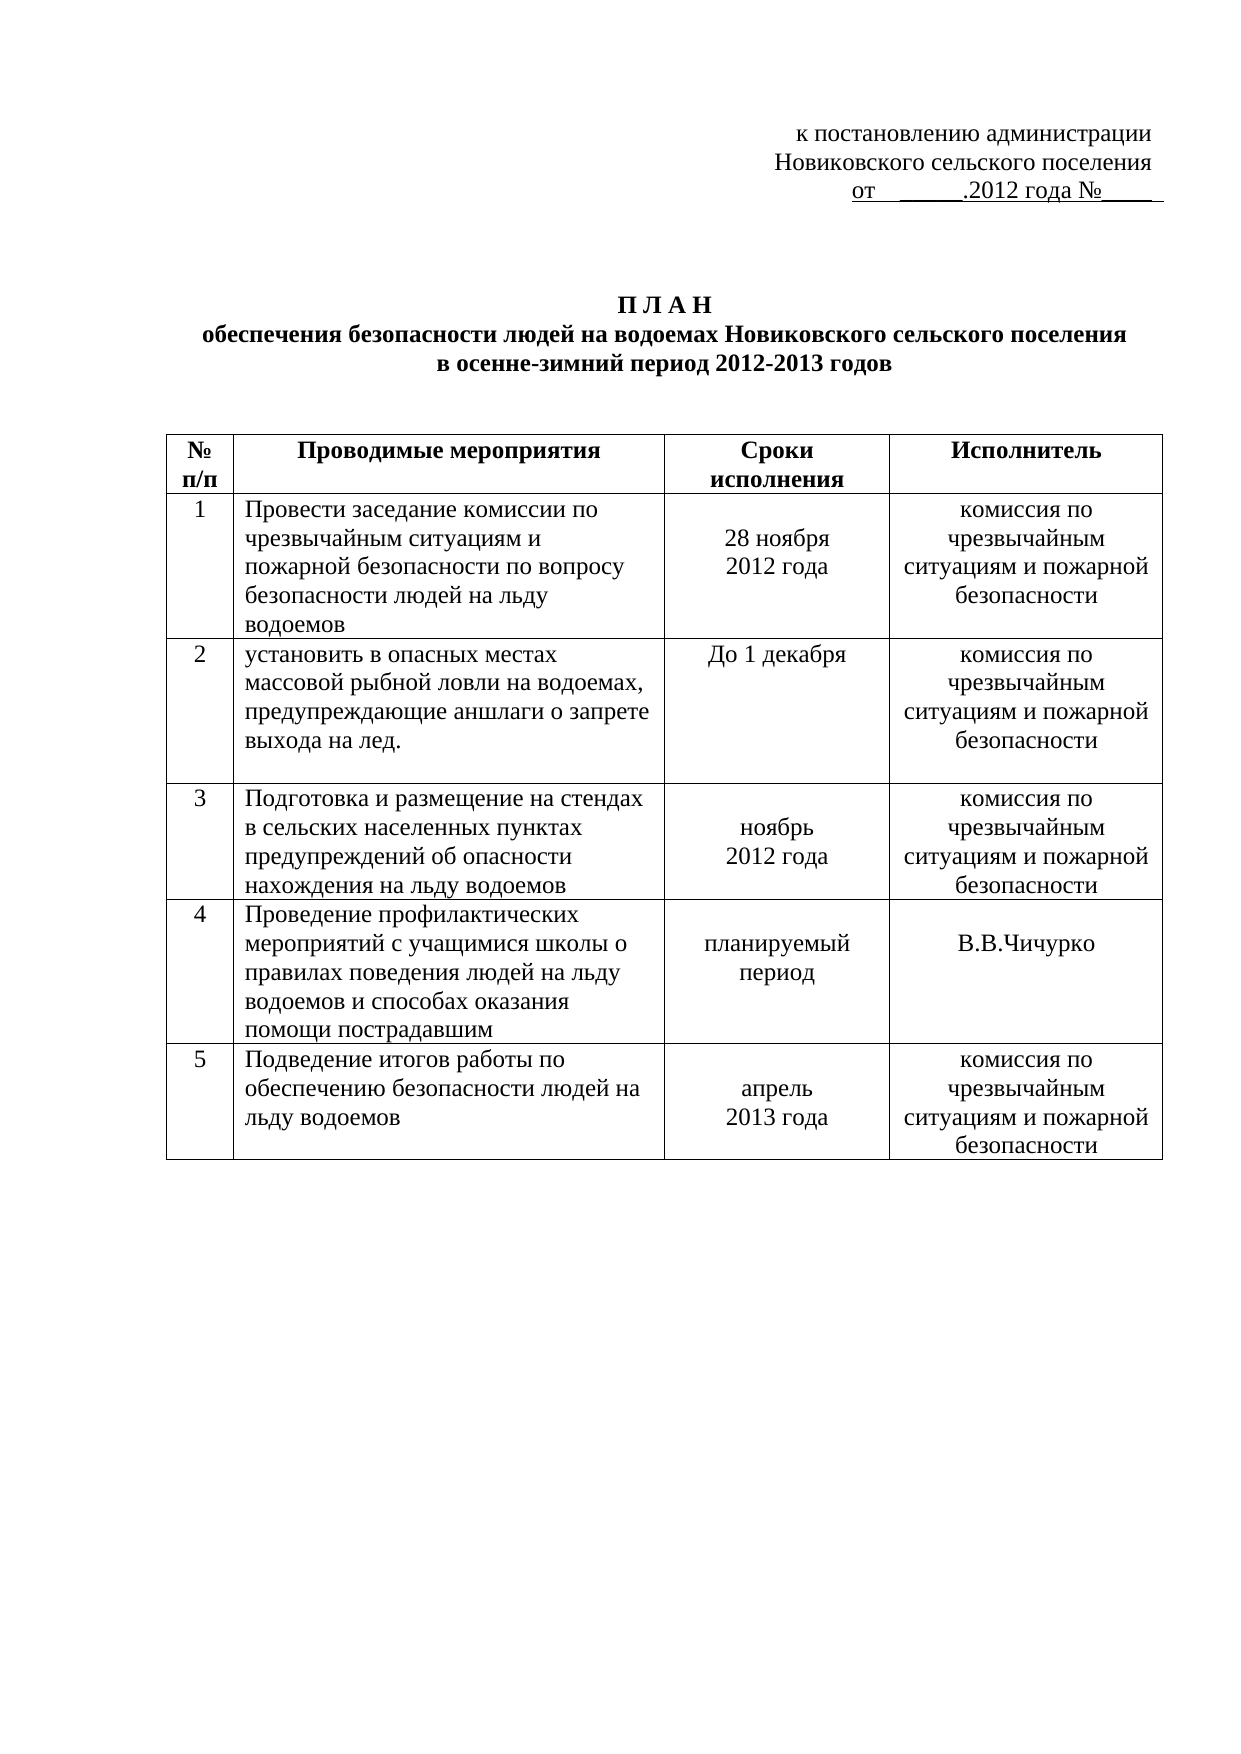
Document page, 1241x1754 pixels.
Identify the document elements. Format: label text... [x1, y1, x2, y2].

table_cell Подведение итогов работы по обеспечению безопасности людей на льду водоемов [234, 1044, 664, 1159]
table_header № п/п [167, 435, 233, 493]
text к постановлению администрации [177, 118, 1152, 147]
text в осенне-зимний период 2012-2013 годов [177, 348, 1152, 377]
table_header Сроки исполнения [665, 435, 889, 493]
table_cell 28 ноября 2012 года [665, 494, 889, 638]
table_cell планируемый период [665, 900, 889, 1043]
table_cell комиссия по чрезвычайным ситуациям и пожарной безопасности [890, 784, 1162, 898]
table_cell Подготовка и размещение на стендах в сельских населенных пунктах предупреждений об опасности нахождения на льду водоемов [234, 784, 664, 898]
text от _____.2012 года №____ [177, 176, 1152, 204]
table_cell 2 [167, 639, 233, 782]
table_header Исполнитель [890, 435, 1162, 493]
table_cell Проведение профилактических мероприятий с учащимися школы о правилах поведения людей на льду водоемов и способах оказания помощи пострадавшим [234, 900, 664, 1043]
text Новиковского сельского поселения [177, 147, 1152, 176]
table_header Проводимые мероприятия [234, 435, 664, 493]
text П Л А Н [177, 291, 1152, 319]
table_cell 5 [167, 1044, 233, 1159]
text обеспечения безопасности людей на водоемах Новиковского сельского поселения [177, 319, 1152, 348]
table_cell комиссия по чрезвычайным ситуациям и пожарной безопасности [890, 494, 1162, 638]
table_cell установить в опасных местах массовой рыбной ловли на водоемах, предупреждающие аншлаги о запрете выхода на лед. [234, 639, 664, 782]
table_cell комиссия по чрезвычайным ситуациям и пожарной безопасности [890, 639, 1162, 782]
table_cell До 1 декабря [665, 639, 889, 782]
table_cell 4 [167, 900, 233, 1043]
table_cell В.В.Чичурко [890, 900, 1162, 1043]
table_cell апрель 2013 года [665, 1044, 889, 1159]
table_cell комиссия по чрезвычайным ситуациям и пожарной безопасности [890, 1044, 1162, 1159]
table_cell Провести заседание комиссии по чрезвычайным ситуациям и пожарной безопасности по вопросу безопасности людей на льду водоемов [234, 494, 664, 638]
table_cell 1 [167, 494, 233, 638]
table_cell ноябрь 2012 года [665, 784, 889, 898]
table_cell 3 [167, 784, 233, 898]
